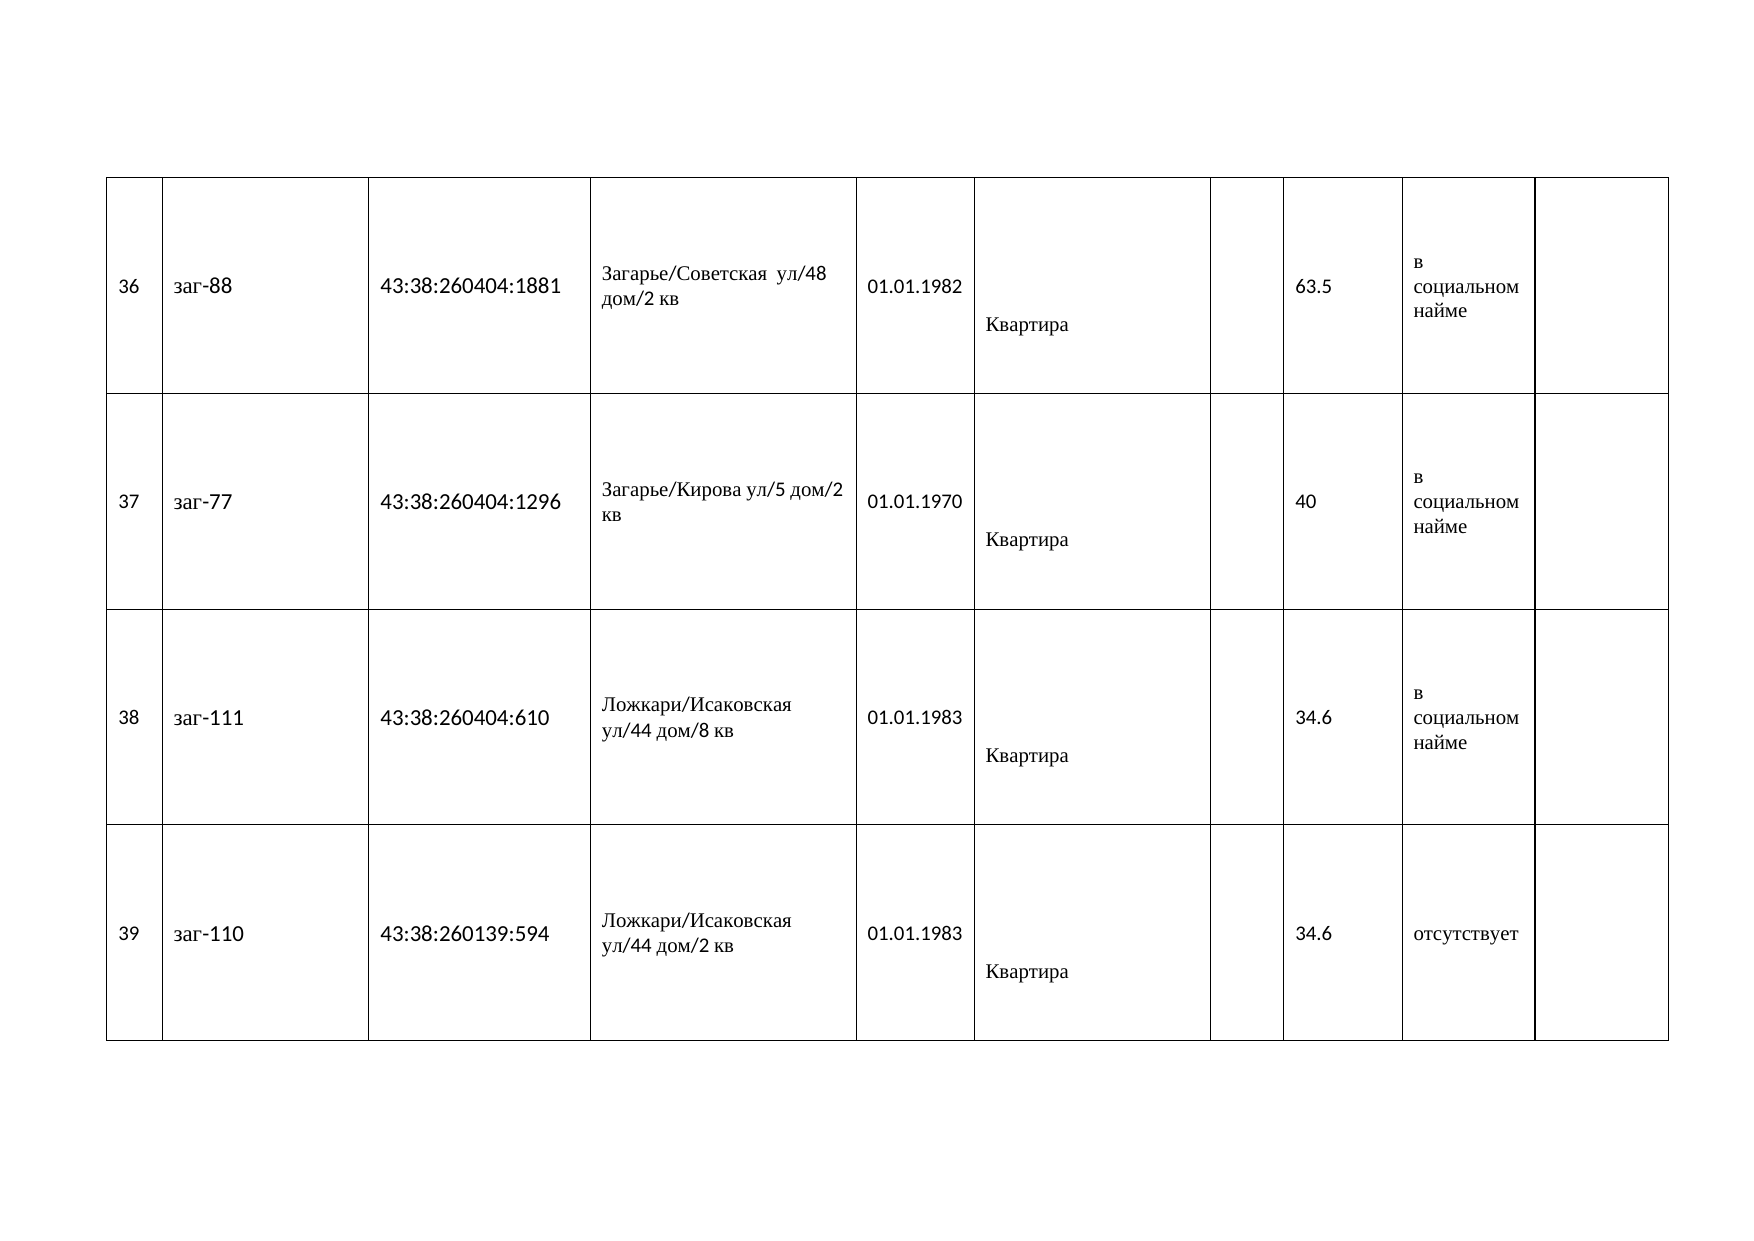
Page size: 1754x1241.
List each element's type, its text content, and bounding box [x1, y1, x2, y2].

table_cell [1536, 825, 1668, 1040]
table_cell 36 [107, 178, 162, 393]
table_cell [1211, 178, 1283, 393]
table_cell [1211, 394, 1283, 609]
table_cell 43:38:260404:1296 [369, 394, 590, 609]
table_cell в социальном найме [1403, 610, 1534, 824]
table_cell [1536, 394, 1668, 609]
table_cell Квартира [975, 610, 1210, 824]
table_cell [1536, 178, 1668, 393]
table_cell в социальном найме [1403, 178, 1534, 393]
table_cell отсутствует [1403, 825, 1534, 1040]
table_cell 01.01.1970 [857, 394, 974, 609]
table_cell 43:38:260139:594 [369, 825, 590, 1040]
table_cell Загарье/Советская ул/48 дом/2 кв [591, 178, 856, 393]
table_cell 43:38:260404:1881 [369, 178, 590, 393]
table_cell заг-88 [163, 178, 368, 393]
table_cell 63.5 [1284, 178, 1402, 393]
table_cell 40 [1284, 394, 1402, 609]
table_cell 01.01.1983 [857, 825, 974, 1040]
table_cell заг-111 [163, 610, 368, 824]
table_cell [1211, 610, 1283, 824]
table_cell Квартира [975, 178, 1210, 393]
table_cell заг-110 [163, 825, 368, 1040]
table_cell Ложкари/Исаковская ул/44 дом/8 кв [591, 610, 856, 824]
table_cell Квартира [975, 825, 1210, 1040]
table_cell 39 [107, 825, 162, 1040]
table_cell 43:38:260404:610 [369, 610, 590, 824]
table_cell [1211, 825, 1283, 1040]
table_cell 34.6 [1284, 610, 1402, 824]
table_cell 38 [107, 610, 162, 824]
table_cell 01.01.1982 [857, 178, 974, 393]
table_cell Ложкари/Исаковская ул/44 дом/2 кв [591, 825, 856, 1040]
table_cell 37 [107, 394, 162, 609]
table_cell в социальном найме [1403, 394, 1534, 609]
table_cell [1536, 610, 1668, 824]
table_cell 34.6 [1284, 825, 1402, 1040]
table_cell Загарье/Кирова ул/5 дом/2 кв [591, 394, 856, 609]
table_cell 01.01.1983 [857, 610, 974, 824]
table_cell Квартира [975, 394, 1210, 609]
table_cell заг-77 [163, 394, 368, 609]
